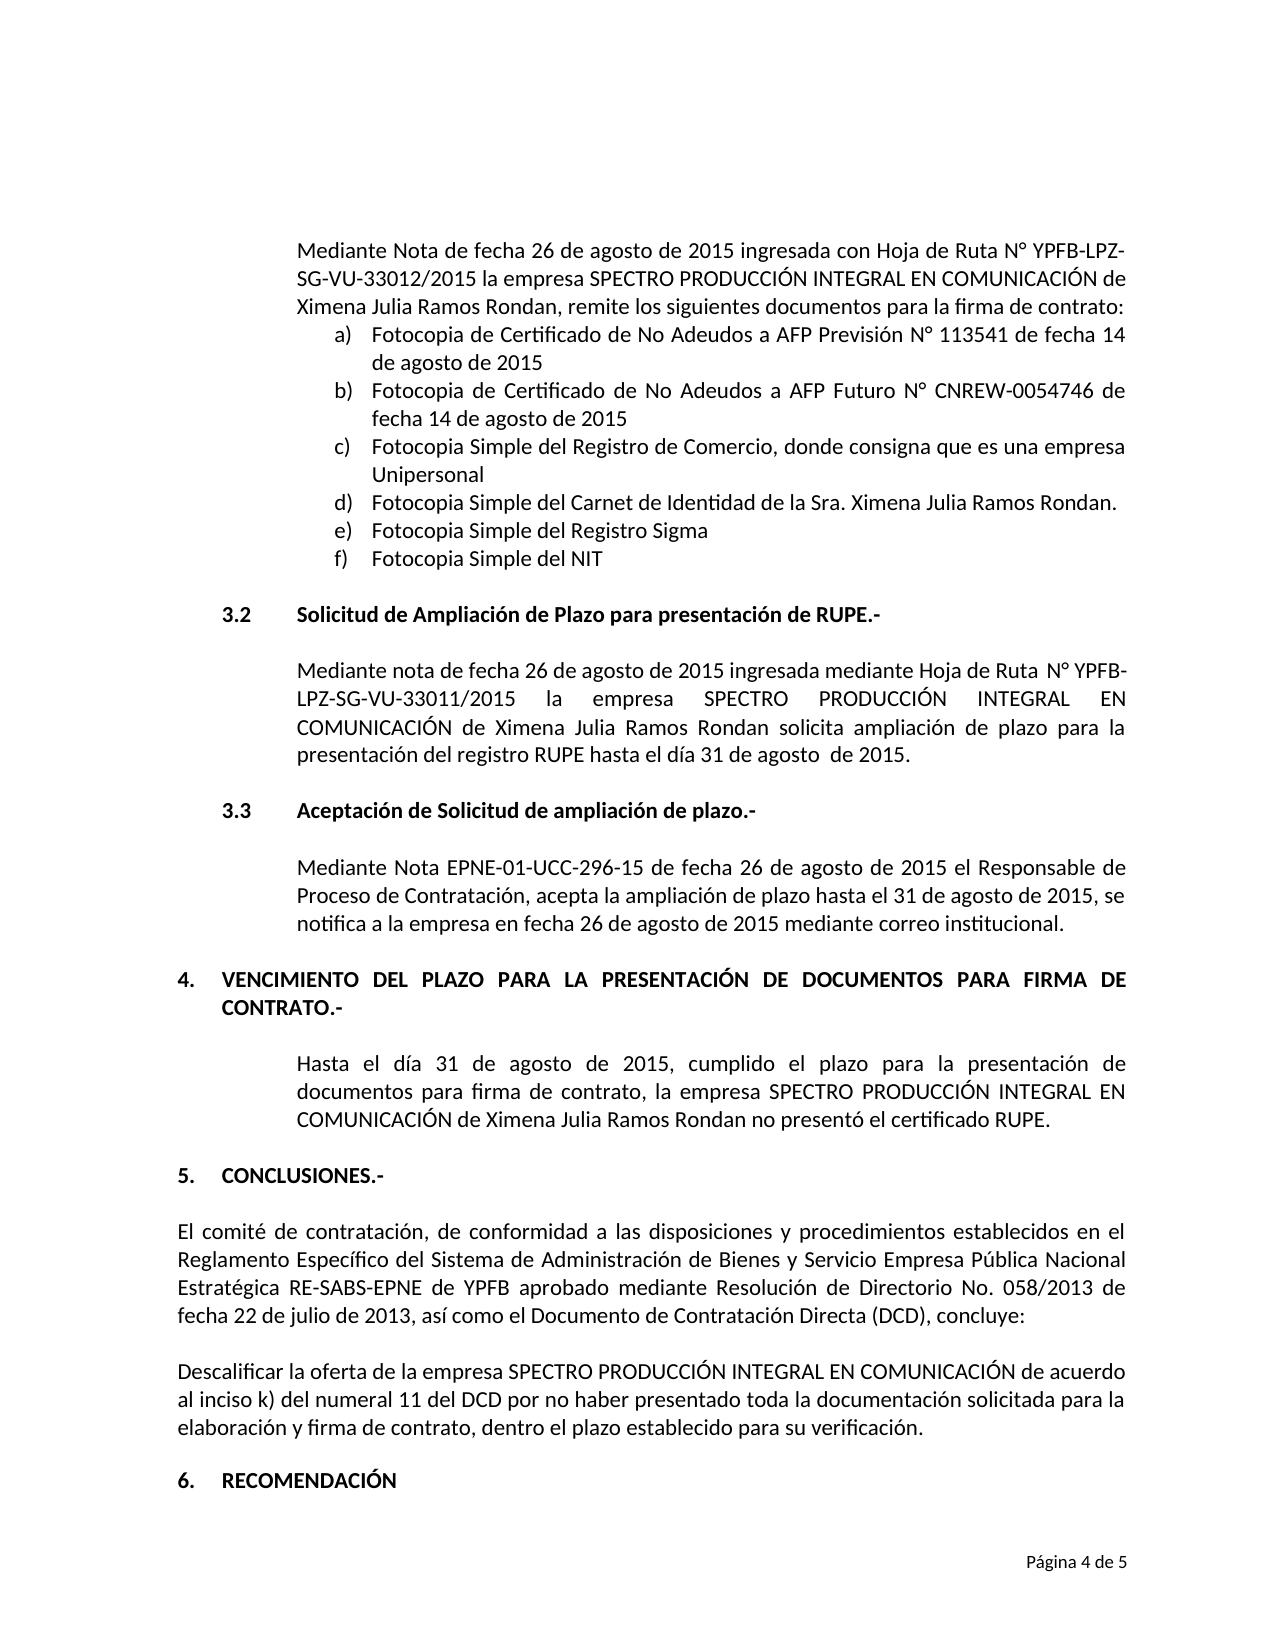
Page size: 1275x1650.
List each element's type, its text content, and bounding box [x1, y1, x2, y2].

list Fotocopia Simple del NIT [334, 544, 1127, 572]
text Mediante Nota de fecha 26 de agosto de 2015 ingresada con Hoja de Ruta N° YPFB-LPZ-SG-VU-33012/2015 la empresa SPECTRO PRODUCCIÓN INTEGRAL EN COMUNICACIÓN de Ximena Julia Ramos Rondan, remite los siguientes documentos para la firma de contrato: [297, 236, 1127, 320]
text Mediante Nota EPNE-01-UCC-296-15 de fecha 26 de agosto de 2015 el Responsable de Proceso de Contratación, acepta la ampliación de plazo hasta el 31 de agosto de 2015, se notifica a la empresa en fecha 26 de agosto de 2015 mediante correo institucional. [297, 853, 1127, 937]
text Mediante nota de fecha 26 de agosto de 2015 ingresada mediante Hoja de Ruta N° YPFB-LPZ-SG-VU-33011/2015 la empresa SPECTRO PRODUCCIÓN INTEGRAL EN COMUNICACIÓN de Ximena Julia Ramos Rondan solicita ampliación de plazo para la presentación del registro RUPE hasta el día 31 de agosto de 2015. [297, 657, 1127, 769]
list Fotocopia de Certificado de No Adeudos a AFP Futuro N° CNREW-0054746 de fecha 14 de agosto de 2015 [334, 376, 1127, 432]
list Fotocopia de Certificado de No Adeudos a AFP Previsión N° 113541 de fecha 14 de agosto de 2015 [334, 320, 1127, 376]
text El comité de contratación, de conformidad a las disposiciones y procedimientos establecidos en el Reglamento Específico del Sistema de Administración de Bienes y Servicio Empresa Pública Nacional Estratégica RE-SABS-EPNE de YPFB aprobado mediante Resolución de Directorio No. 058/2013 de fecha 22 de julio de 2013, así como el Documento de Contratación Directa (DCD), concluye: [177, 1217, 1127, 1329]
list CONCLUSIONES.- [177, 1161, 1127, 1189]
list Fotocopia Simple del Registro Sigma [334, 516, 1127, 544]
list RECOMENDACIÓN [177, 1467, 1127, 1494]
list VENCIMIENTO DEL PLAZO PARA LA PRESENTACIÓN DE DOCUMENTOS PARA FIRMA DE CONTRATO.- [177, 965, 1127, 1021]
list Fotocopia Simple del Carnet de Identidad de la Sra. Ximena Julia Ramos Rondan. [334, 488, 1127, 516]
list Fotocopia Simple del Registro de Comercio, donde consigna que es una empresa Unipersonal [334, 432, 1127, 488]
list Aceptación de Solicitud de ampliación de plazo.- [222, 797, 1127, 825]
list Solicitud de Ampliación de Plazo para presentación de RUPE.- [222, 601, 1127, 628]
text Hasta el día 31 de agosto de 2015, cumplido el plazo para la presentación de documentos para firma de contrato, la empresa SPECTRO PRODUCCIÓN INTEGRAL EN COMUNICACIÓN de Ximena Julia Ramos Rondan no presentó el certificado RUPE. [297, 1049, 1127, 1133]
text Descalificar la oferta de la empresa SPECTRO PRODUCCIÓN INTEGRAL EN COMUNICACIÓN de acuerdo al inciso k) del numeral 11 del DCD por no haber presentado toda la documentación solicitada para la elaboración y firma de contrato, dentro el plazo establecido para su verificación. [177, 1357, 1127, 1441]
